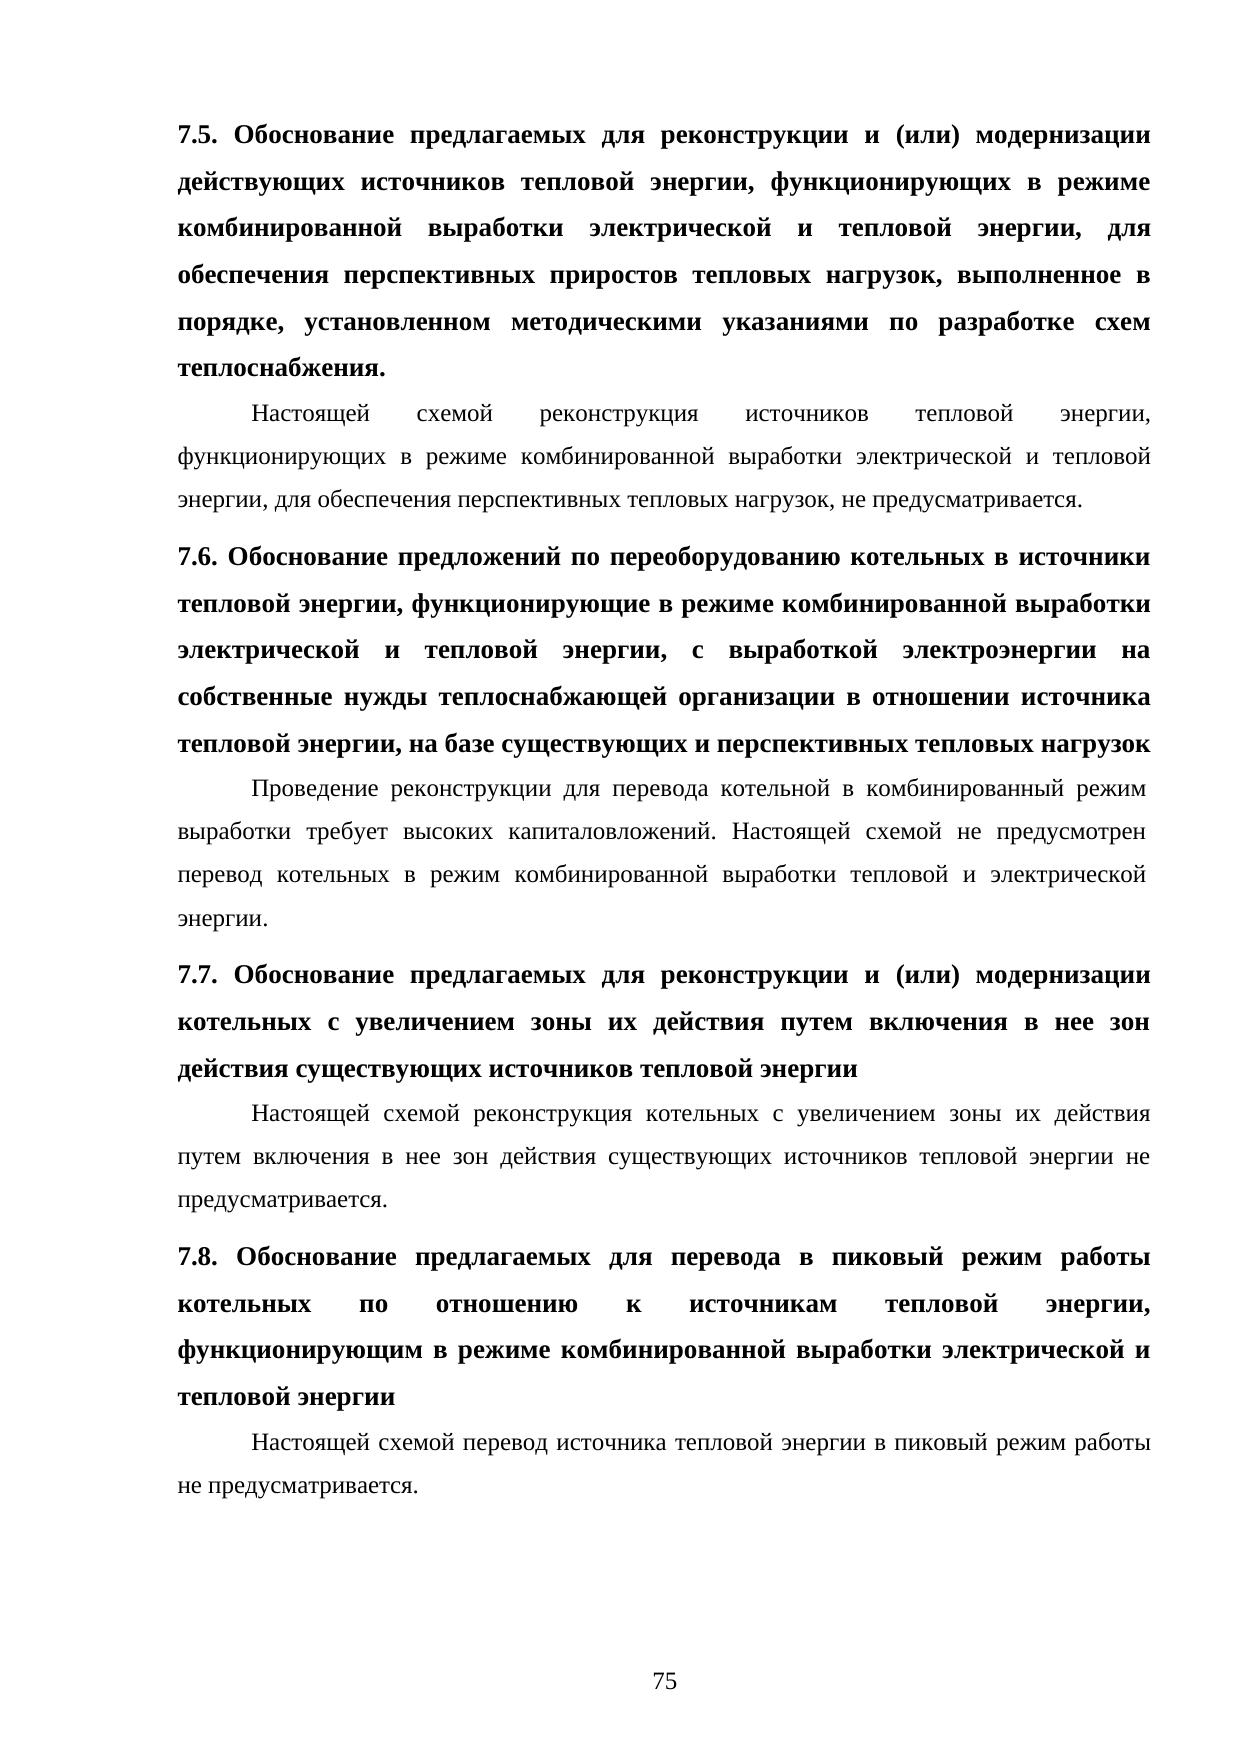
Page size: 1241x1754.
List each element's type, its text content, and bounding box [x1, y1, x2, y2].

text Настоящей схемой реконструкция источников тепловой энергии, функционирующих в режиме комбинированной выработки электрической и тепловой энергии, для обеспечения перспективных тепловых нагрузок, не предусматривается. [177, 398, 1152, 513]
subtitle 7.7. Обоснование предлагаемых для реконструкции и (или) модернизации котельных с увеличением зоны их действия путем включения в нее зон действия существующих источников тепловой энергии [177, 958, 1152, 1083]
subtitle 7.5. Обоснование предлагаемых для реконструкции и (или) модернизации действующих источников тепловой энергии, функционирующих в режиме комбинированной выработки электрической и тепловой энергии, для обеспечения перспективных приростов тепловых нагрузок, выполненное в порядке, установленном методическими указаниями по разработке схем теплоснабжения. [177, 118, 1152, 383]
subtitle 7.6. Обоснование предложений по переоборудованию котельных в источники тепловой энергии, функционирующие в режиме комбинированной выработки электрической и тепловой энергии, с выработкой электроэнергии на собственные нужды теплоснабжающей организации в отношении источника тепловой энергии, на базе существующих и перспективных тепловых нагрузок [177, 540, 1152, 758]
text Настоящей схемой перевод источника тепловой энергии в пиковый режим работы не предусматривается. [177, 1427, 1152, 1499]
subtitle 7.8. Обоснование предлагаемых для перевода в пиковый режим работы котельных по отношению к источникам тепловой энергии, функционирующим в режиме комбинированной выработки электрической и тепловой энергии [177, 1240, 1152, 1411]
text Проведение реконструкции для перевода котельной в комбинированный режим выработки требует высоких капиталовложений. Настоящей схемой не предусмотрен перевод котельных в режим комбинированной выработки тепловой и электрической энергии. [177, 773, 1147, 931]
text Настоящей схемой реконструкция котельных с увеличением зоны их действия путем включения в нее зон действия существующих источников тепловой энергии не предусматривается. [177, 1098, 1152, 1213]
